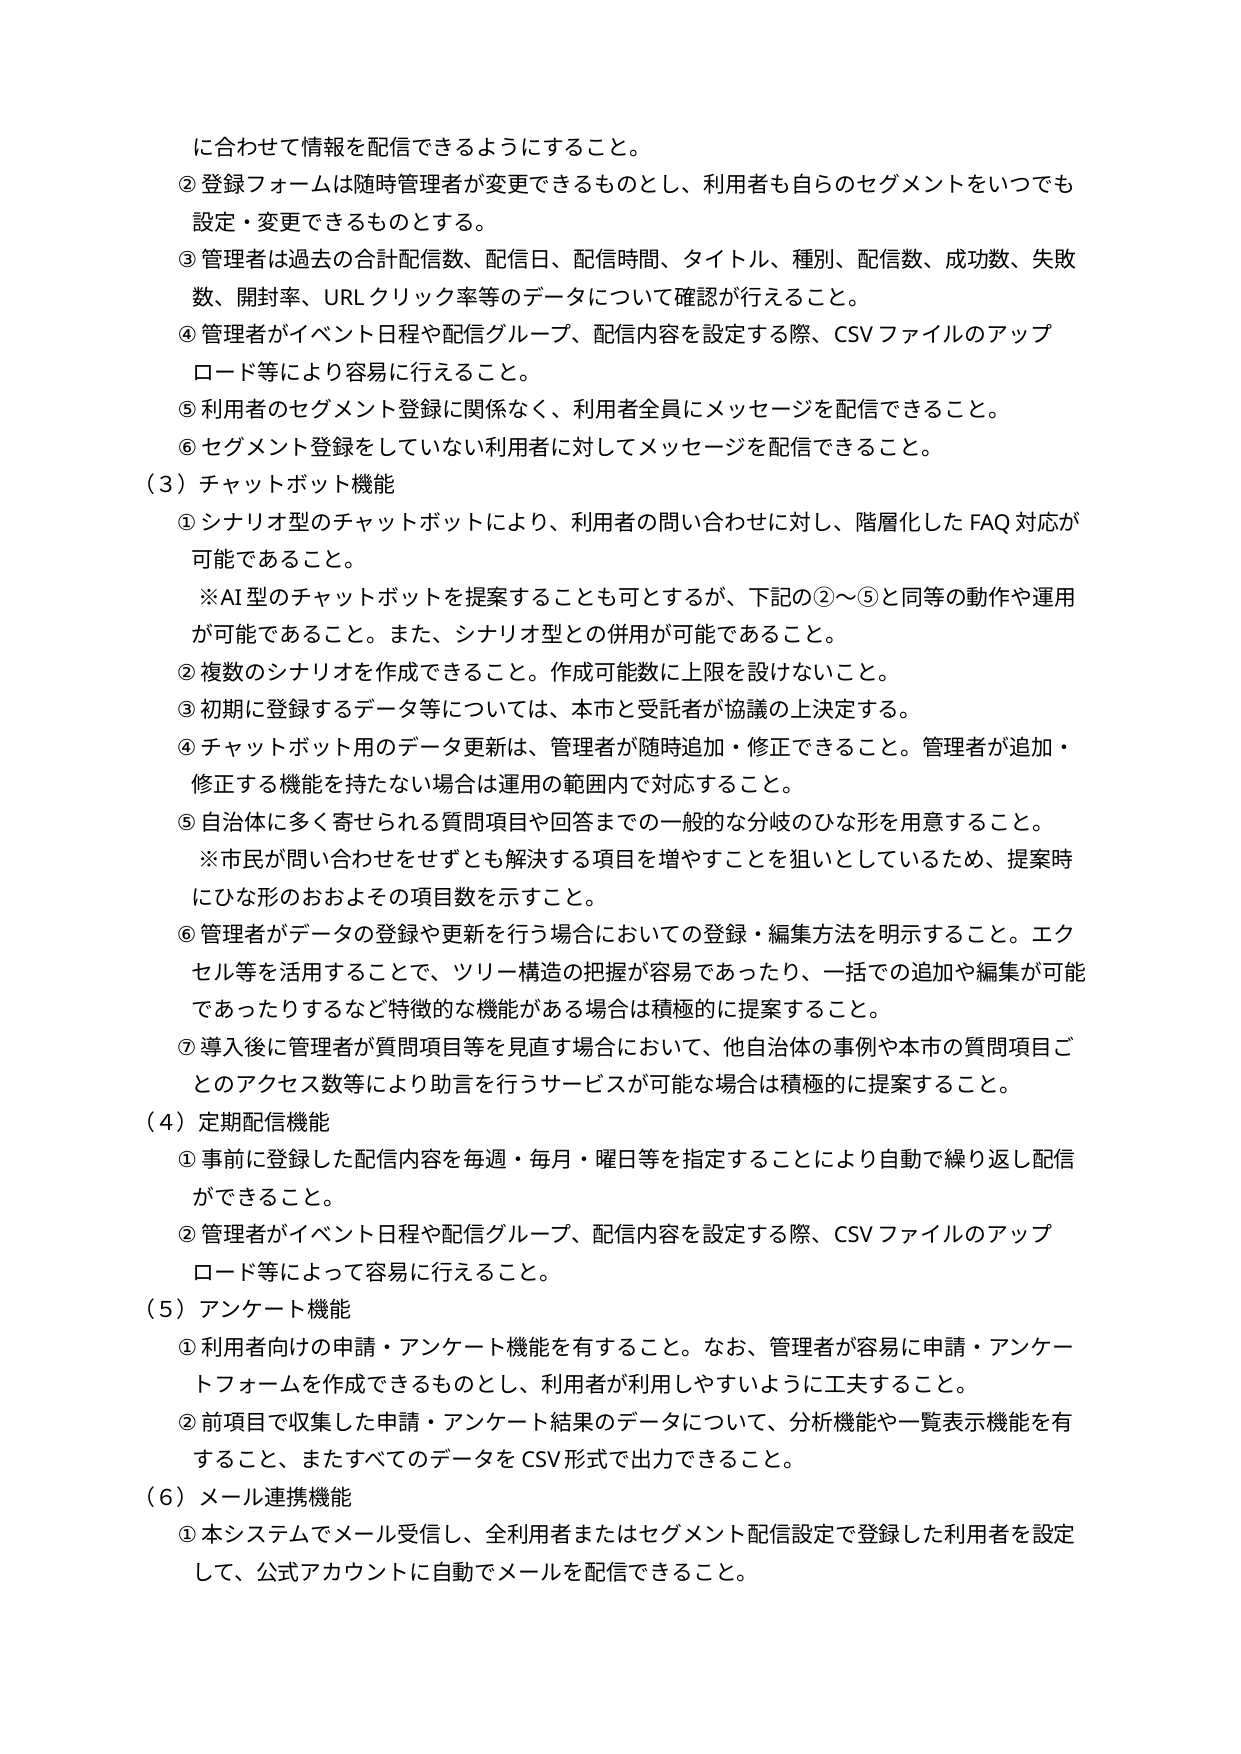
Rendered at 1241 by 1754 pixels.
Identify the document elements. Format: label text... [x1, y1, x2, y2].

text （３）チャットボット機能 [133, 464, 1093, 502]
text ②管理者がイベント日程や配信グループ、配信内容を設定する際、CSVファイルのアップロード等によって容易に行えること。 [177, 1214, 1093, 1289]
text ⑥管理者がデータの登録や更新を行う場合においての登録・編集方法を明示すること。エクセル等を活用することで、ツリー構造の把握が容易であったり、一括での追加や編集が可能であったりするなど特徴的な機能がある場合は積極的に提案すること。 [177, 914, 1093, 1027]
text ②前項目で収集した申請・アンケート結果のデータについて、分析機能や一覧表示機能を有すること、またすべてのデータをCSV形式で出力できること。 [177, 1402, 1093, 1477]
text （４）定期配信機能 [133, 1102, 1093, 1139]
text ※市民が問い合わせをせずとも解決する項目を増やすことを狙いとしているため、提案時にひな形のおおよその項目数を示すこと。 [177, 839, 1093, 914]
text ③管理者は過去の合計配信数、配信日、配信時間、タイトル、種別、配信数、成功数、失敗数、開封率、URLクリック率等のデータについて確認が行えること。 [177, 239, 1093, 314]
text ②複数のシナリオを作成できること。作成可能数に上限を設けないこと。 [177, 652, 1093, 689]
text ⑤利用者のセグメント登録に関係なく、利用者全員にメッセージを配信できること。 [177, 389, 1093, 427]
text ①事前に登録した配信内容を毎週・毎月・曜日等を指定することにより自動で繰り返し配信ができること。 [177, 1139, 1093, 1214]
text （６）メール連携機能 [133, 1477, 1093, 1514]
text ⑤自治体に多く寄せられる質問項目や回答までの一般的な分岐のひな形を用意すること。 [177, 802, 1093, 839]
text ②登録フォームは随時管理者が変更できるものとし、利用者も自らのセグメントをいつでも設定・変更できるものとする。 [177, 164, 1093, 239]
text ④チャットボット用のデータ更新は、管理者が随時追加・修正できること。管理者が追加・修正する機能を持たない場合は運用の範囲内で対応すること。 [177, 727, 1093, 802]
text ①シナリオ型のチャットボットにより、利用者の問い合わせに対し、階層化したFAQ対応が可能であること。 [177, 502, 1093, 577]
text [177, 127, 1093, 164]
text （５）アンケート機能 [133, 1289, 1093, 1327]
text ①本システムでメール受信し、全利用者またはセグメント配信設定で登録した利用者を設定して、公式アカウントに自動でメールを配信できること。 [177, 1514, 1093, 1589]
text ⑥セグメント登録をしていない利用者に対してメッセージを配信できること。 [177, 427, 1093, 464]
text ③初期に登録するデータ等については、本市と受託者が協議の上決定する。 [177, 689, 1093, 727]
text ①利用者向けの申請・アンケート機能を有すること。なお、管理者が容易に申請・アンケートフォームを作成できるものとし、利用者が利用しやすいように工夫すること。 [177, 1327, 1093, 1402]
text ※AI型のチャットボットを提案することも可とするが、下記の②～⑤と同等の動作や運用が可能であること。また、シナリオ型との併用が可能であること。 [177, 577, 1093, 652]
text ⑦導入後に管理者が質問項目等を見直す場合において、他自治体の事例や本市の質問項目ごとのアクセス数等により助言を行うサービスが可能な場合は積極的に提案すること。 [177, 1027, 1093, 1102]
text ④管理者がイベント日程や配信グループ、配信内容を設定する際、CSVファイルのアップロード等により容易に行えること。 [177, 314, 1093, 389]
